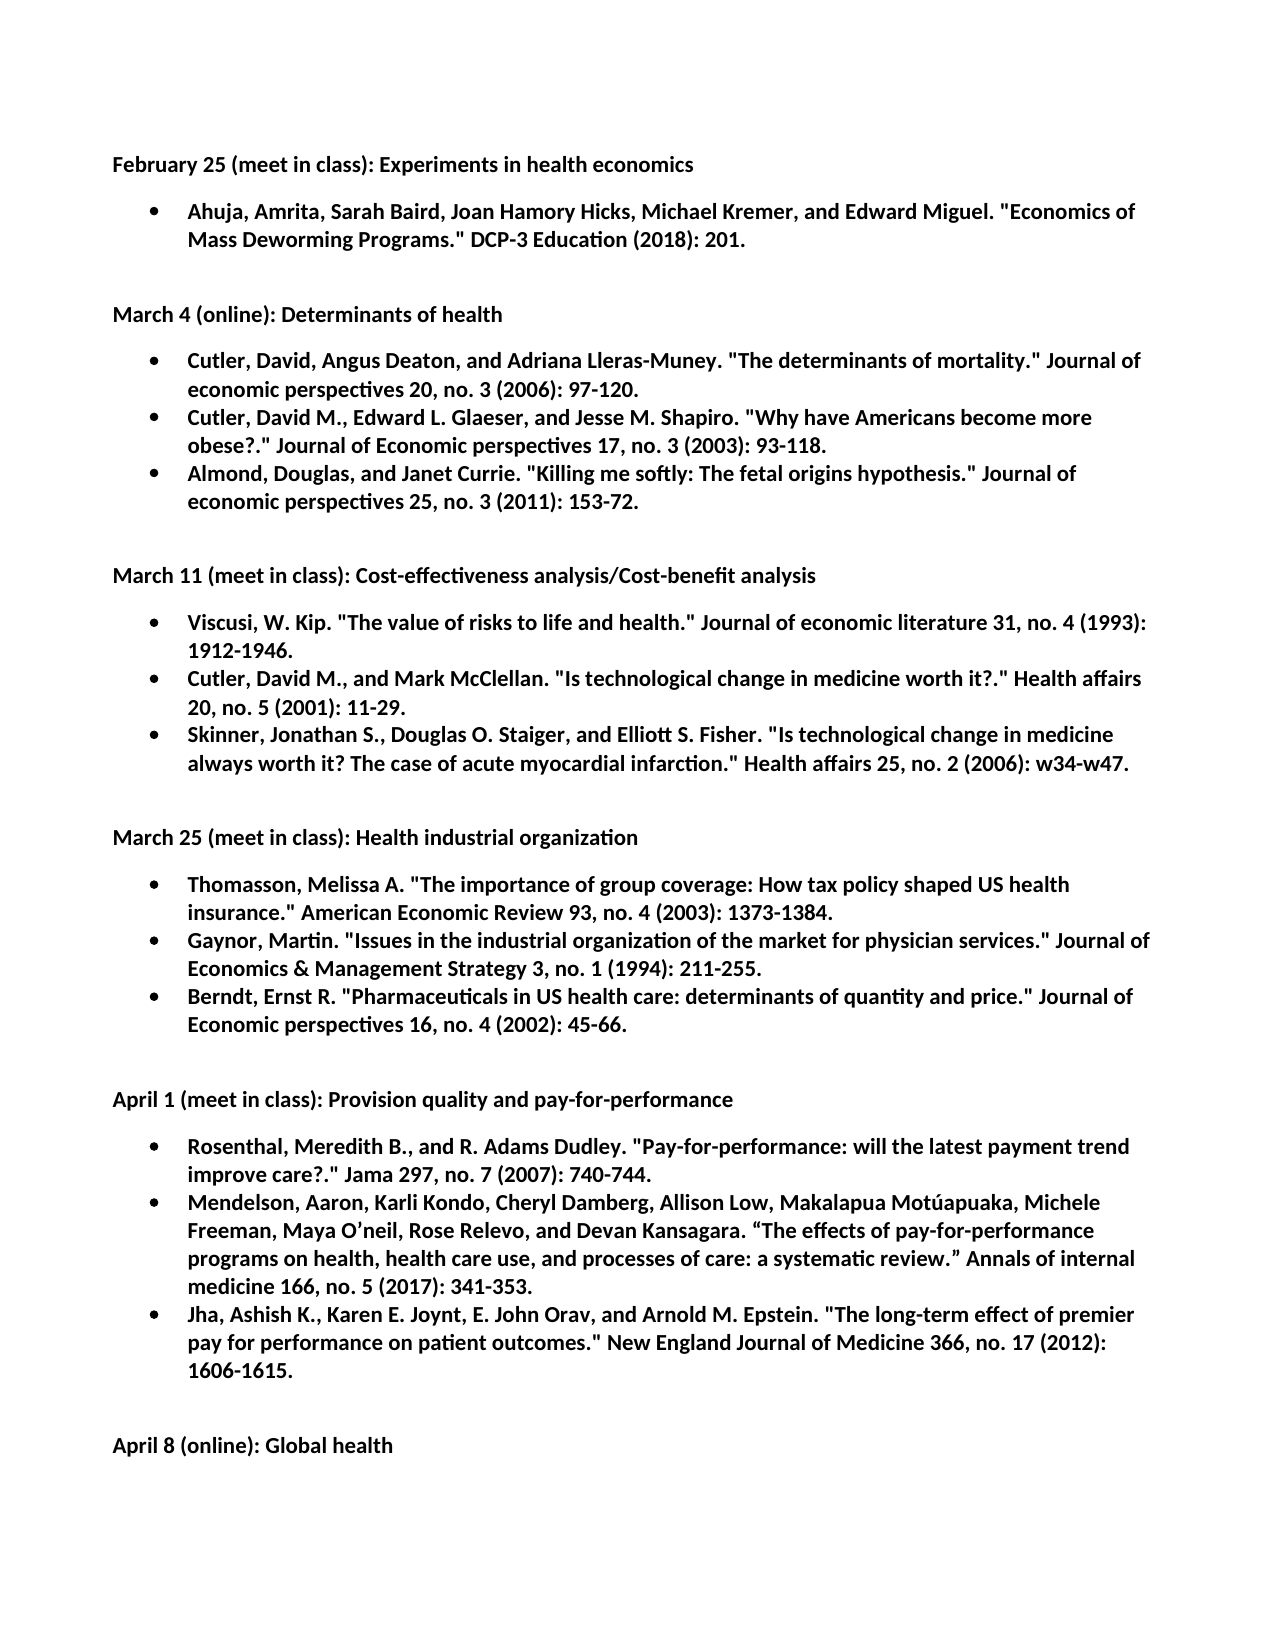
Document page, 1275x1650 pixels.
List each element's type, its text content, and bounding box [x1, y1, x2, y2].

list Cutler, David M., Edward L. Glaeser, and Jesse M. Shapiro. "Why have Americans become more obese?." Journal of Economic perspectives 17, no. 3 (2003): 93-118. [150, 403, 1162, 459]
text April 8 (online): Global health [112, 1431, 1162, 1459]
list Berndt, Ernst R. "Pharmaceuticals in US health care: determinants of quantity and price." Journal of Economic perspectives 16, no. 4 (2002): 45-66. [150, 982, 1162, 1038]
list Gaynor, Martin. "Issues in the industrial organization of the market for physician services." Journal of Economics & Management Strategy 3, no. 1 (1994): 211-255. [150, 926, 1162, 982]
list Skinner, Jonathan S., Douglas O. Staiger, and Elliott S. Fisher. "Is technological change in medicine always worth it? The case of acute myocardial infarction." Health affairs 25, no. 2 (2006): w34-w47. [150, 721, 1162, 777]
text March 11 (meet in class): Cost-effectiveness analysis/Cost-benefit analysis [112, 562, 1162, 590]
list Viscusi, W. Kip. "The value of risks to life and health." Journal of economic literature 31, no. 4 (1993): 1912-1946. [150, 608, 1162, 664]
text March 4 (online): Determinants of health [112, 300, 1162, 328]
list Ahuja, Amrita, Sarah Baird, Joan Hamory Hicks, Michael Kremer, and Edward Miguel. "Economics of Mass Deworming Programs." DCP-3 Education (2018): 201. [150, 197, 1162, 253]
list Almond, Douglas, and Janet Currie. "Killing me softly: The fetal origins hypothesis." Journal of economic perspectives 25, no. 3 (2011): 153-72. [150, 459, 1162, 515]
text April 1 (meet in class): Provision quality and pay-for-performance [112, 1085, 1162, 1113]
text February 25 (meet in class): Experiments in health economics [112, 150, 1162, 178]
list Mendelson, Aaron, Karli Kondo, Cheryl Damberg, Allison Low, Makalapua Motúapuaka, Michele Freeman, Maya O’neil, Rose Relevo, and Devan Kansagara. “The effects of pay-for-performance programs on health, health care use, and processes of care: a systematic review.” Annals of internal medicine 166, no. 5 (2017): 341-353. [150, 1188, 1162, 1300]
text March 25 (meet in class): Health industrial organization [112, 823, 1162, 852]
list Rosenthal, Meredith B., and R. Adams Dudley. "Pay-for-performance: will the latest payment trend improve care?." Jama 297, no. 7 (2007): 740-744. [150, 1132, 1162, 1188]
list Thomasson, Melissa A. "The importance of group coverage: How tax policy shaped US health insurance." American Economic Review 93, no. 4 (2003): 1373-1384. [150, 870, 1162, 926]
list Jha, Ashish K., Karen E. Joynt, E. John Orav, and Arnold M. Epstein. "The long-term effect of premier pay for performance on patient outcomes." New England Journal of Medicine 366, no. 17 (2012): 1606-1615. [150, 1300, 1162, 1384]
list Cutler, David, Angus Deaton, and Adriana Lleras-Muney. "The determinants of mortality." Journal of economic perspectives 20, no. 3 (2006): 97-120. [150, 347, 1162, 403]
list Cutler, David M., and Mark McClellan. "Is technological change in medicine worth it?." Health affairs 20, no. 5 (2001): 11-29. [150, 664, 1162, 721]
